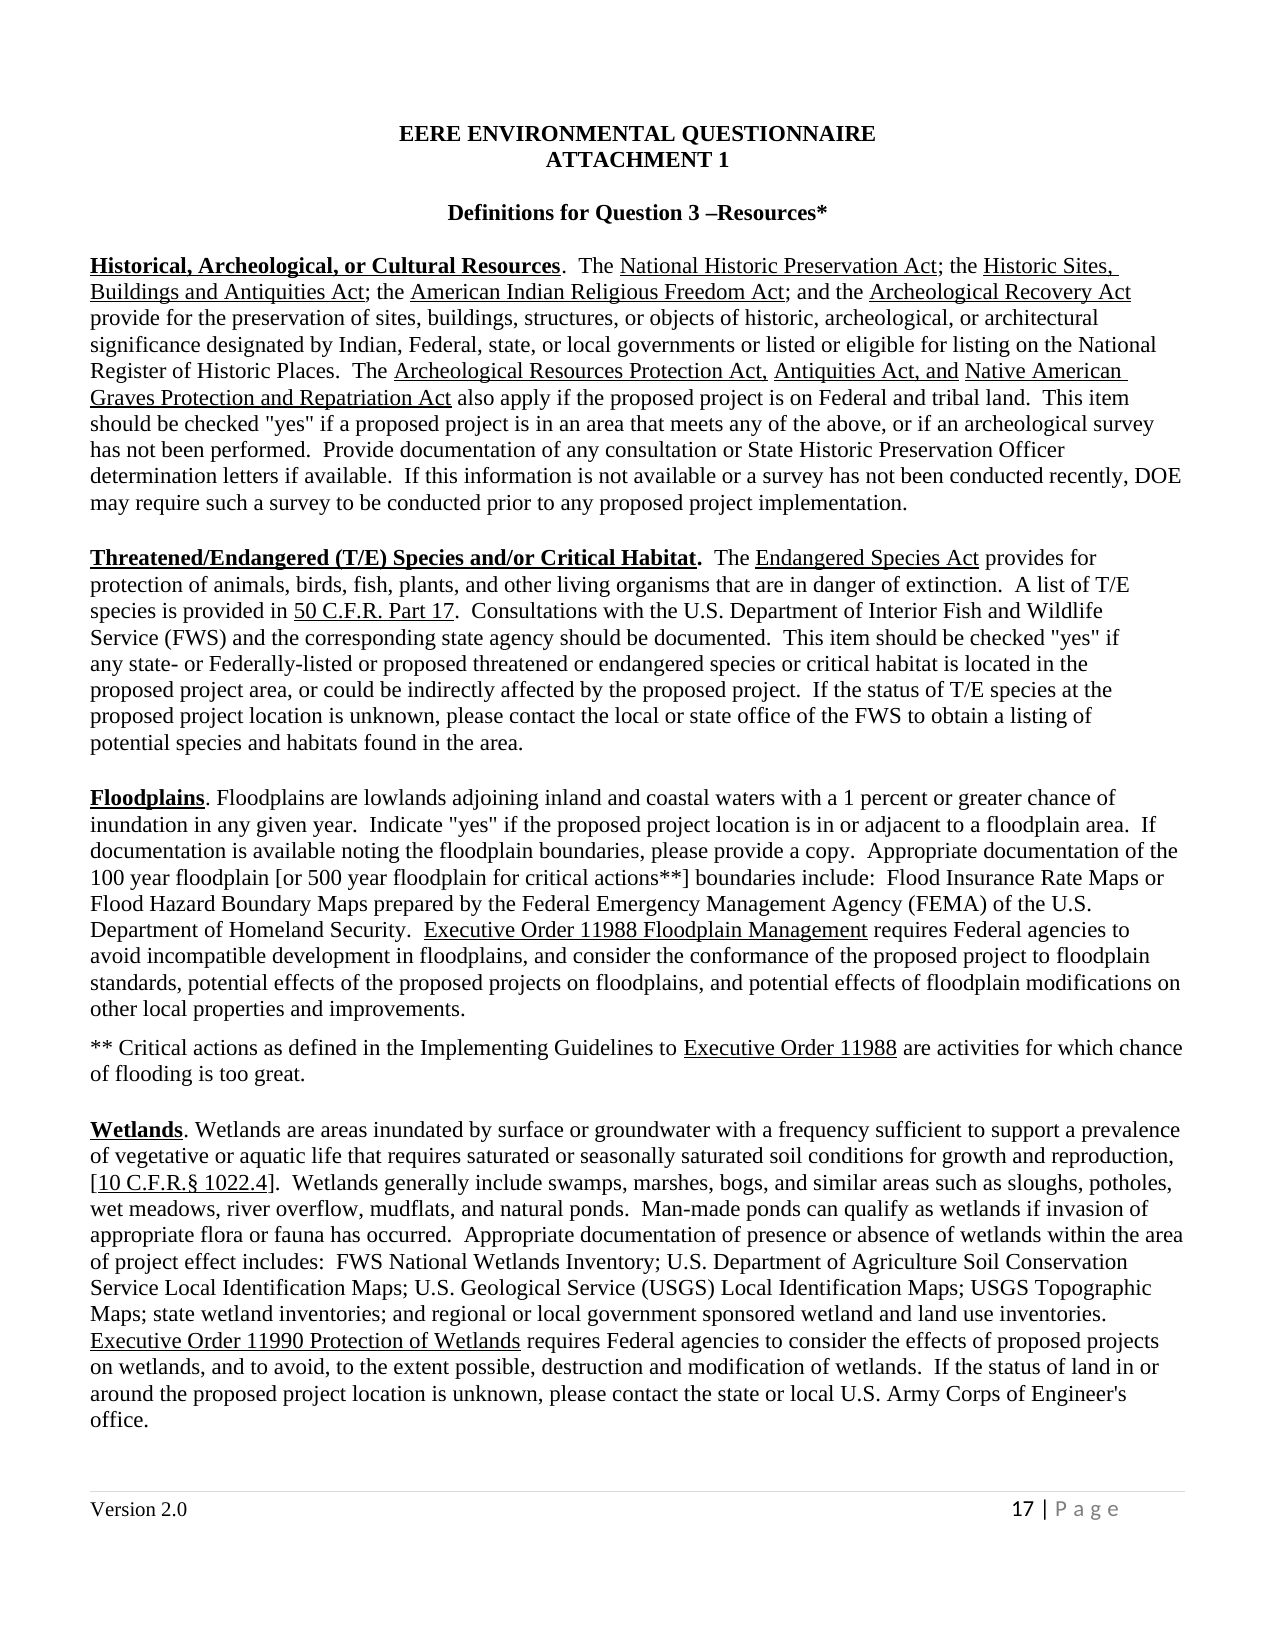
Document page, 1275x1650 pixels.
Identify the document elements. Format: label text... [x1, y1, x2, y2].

text EERE ENVIRONMENTAL QUESTIONNAIRE [90, 120, 1185, 146]
text Wetlands. Wetlands are areas inundated by surface or groundwater with a frequency sufficient to support a prevalence of vegetative or aquatic life that requires saturated or seasonally saturated soil conditions for growth and reproduction, [10 C.F.R.§ 1022.4]. Wetlands generally include swamps, marshes, bogs, and similar areas such as sloughs, potholes, wet meadows, river overflow, mudflats, and natural ponds. Man-made ponds can qualify as wetlands if invasion of appropriate flora or fauna has occurred. Appropriate documentation of presence or absence of wetlands within the area of project effect includes: FWS National Wetlands Inventory; U.S. Department of Agriculture Soil Conservation Service Local Identification Maps; U.S. Geological Service (USGS) Local Identification Maps; USGS Topographic Maps; state wetland inventories; and regional or local government sponsored wetland and land use inventories. Executive Order 11990 Protection of Wetlands requires Federal agencies to consider the effects of proposed projects on wetlands, and to avoid, to the extent possible, destruction and modification of wetlands. If the status of land in or around the proposed project location is unknown, please contact the state or local U.S. Army Corps of Engineer's office. [90, 1116, 1185, 1432]
text ATTACHMENT 1 [90, 146, 1185, 173]
text Definitions for Question 3 –Resources* [90, 199, 1185, 225]
text Historical, Archeological, or Cultural Resources. The National Historic Preservation Act; the Historic Sites, Buildings and Antiquities Act; the American Indian Religious Freedom Act; and the Archeological Recovery Act provide for the preservation of sites, buildings, structures, or objects of historic, archeological, or architectural significance designated by Indian, Federal, state, or local governments or listed or eligible for listing on the National Register of Historic Places. The Archeological Resources Protection Act, Antiquities Act, and Native American Graves Protection and Repatriation Act also apply if the proposed project is on Federal and tribal land. This item should be checked "yes" if a proposed project is in an area that meets any of the above, or if an archeological survey has not been performed. Provide documentation of any consultation or State Historic Preservation Officer determination letters if available. If this information is not available or a survey has not been conducted recently, DOE may require such a survey to be conducted prior to any proposed project implementation. [90, 252, 1185, 515]
text Threatened/Endangered (T/E) Species and/or Critical Habitat. The Endangered Species Act provides for protection of animals, birds, fish, plants, and other living organisms that are in danger of extinction. A list of T/E species is provided in 50 C.F.R. Part 17. Consultations with the U.S. Department of Interior Fish and Wildlife Service (FWS) and the corresponding state agency should be documented. This item should be checked "yes" if any state- or Federally-listed or proposed threatened or endangered species or critical habitat is located in the proposed project area, or could be indirectly affected by the proposed project. If the status of T/E species at the proposed project location is unknown, please contact the local or state office of the FWS to obtain a listing of potential species and habitats found in the area. [90, 544, 1134, 755]
text Floodplains. Floodplains are lowlands adjoining inland and coastal waters with a 1 percent or greater chance of inundation in any given year. Indicate "yes" if the proposed project location is in or adjacent to a floodplain area. If documentation is available noting the floodplain boundaries, please provide a copy. Appropriate documentation of the 100 year floodplain [or 500 year floodplain for critical actions**] boundaries include: Flood Insurance Rate Maps or Flood Hazard Boundary Maps prepared by the Federal Emergency Management Agency (FEMA) of the U.S. Department of Homeland Security. Executive Order 11988 Floodplain Management requires Federal agencies to avoid incompatible development in floodplains, and consider the conformance of the proposed project to floodplain standards, potential effects of the proposed projects on floodplains, and potential effects of floodplain modifications on other local properties and improvements. [90, 784, 1185, 1022]
text ** Critical actions as defined in the Implementing Guidelines to Executive Order 11988 are activities for which chance of flooding is too great. [90, 1034, 1185, 1087]
